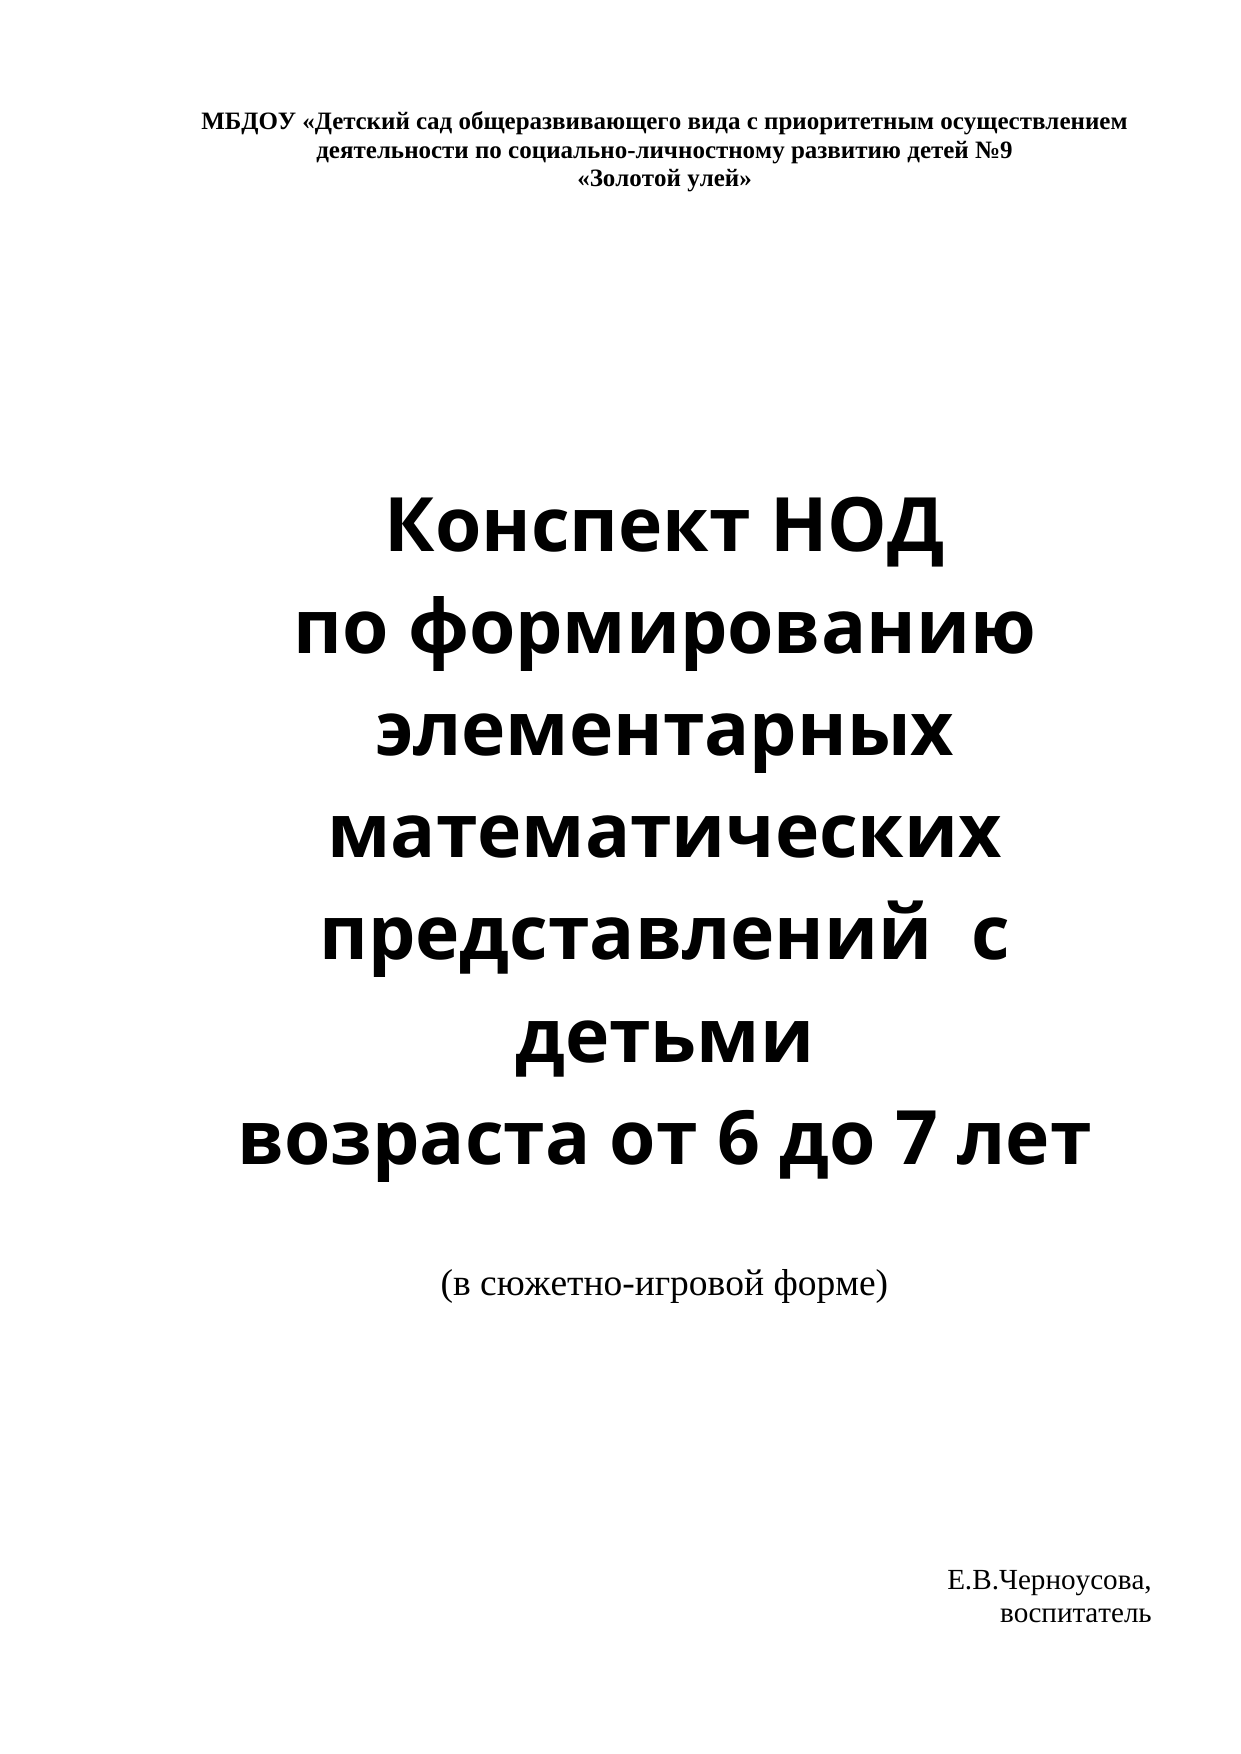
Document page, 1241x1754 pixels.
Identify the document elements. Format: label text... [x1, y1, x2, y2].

text возраста от 6 до 7 лет [177, 1084, 1152, 1186]
text «Золотой улей» [177, 163, 1152, 192]
text МБДОУ «Детский сад общеразвивающего вида с приоритетным осуществлением деятельности по социально-личностному развитию детей №9 [177, 106, 1152, 163]
text Е.В.Черноусова, [177, 1562, 1152, 1595]
text воспитатель [177, 1595, 1152, 1629]
text (в сюжетно-игровой форме) [177, 1260, 1152, 1303]
text по формированию элементарных математических представлений с детьми [177, 573, 1152, 1084]
text Конспект НОД [177, 471, 1152, 573]
